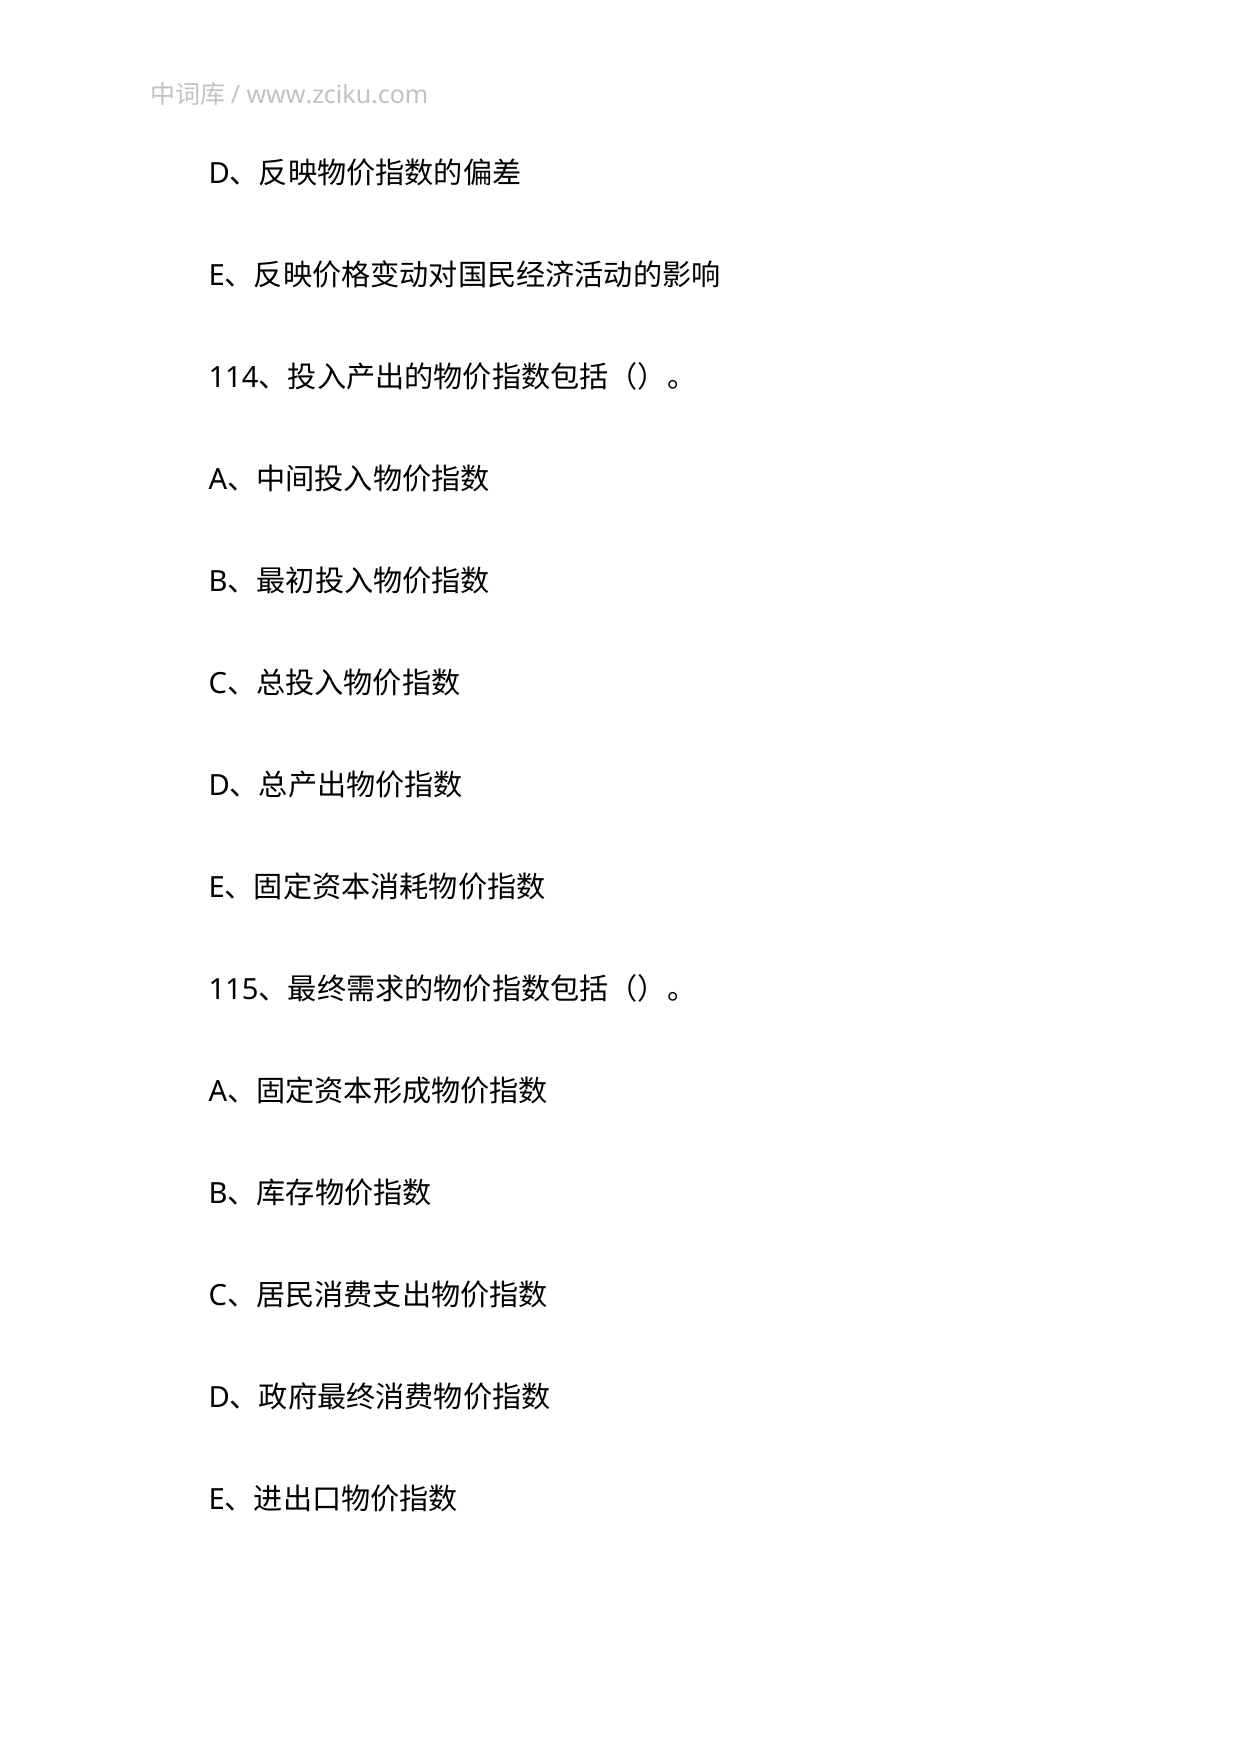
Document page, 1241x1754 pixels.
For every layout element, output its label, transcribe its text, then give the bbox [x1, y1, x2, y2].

text E、固定资本消耗物价指数 [150, 864, 1090, 906]
text B、库存物价指数 [150, 1170, 1090, 1212]
text 115、最终需求的物价指数包括（）。 [150, 966, 1090, 1008]
text E、进出口物价指数 [150, 1476, 1090, 1518]
text D、政府最终消费物价指数 [150, 1374, 1090, 1416]
text A、中间投入物价指数 [150, 456, 1090, 498]
text 114、投入产出的物价指数包括（）。 [150, 354, 1090, 396]
text C、总投入物价指数 [150, 660, 1090, 702]
text D、总产出物价指数 [150, 762, 1090, 804]
text C、居民消费支出物价指数 [150, 1272, 1090, 1314]
text A、固定资本形成物价指数 [150, 1068, 1090, 1110]
text B、最初投入物价指数 [150, 558, 1090, 600]
text D、反映物价指数的偏差 [150, 150, 1090, 192]
text E、反映价格变动对国民经济活动的影响 [150, 252, 1090, 294]
